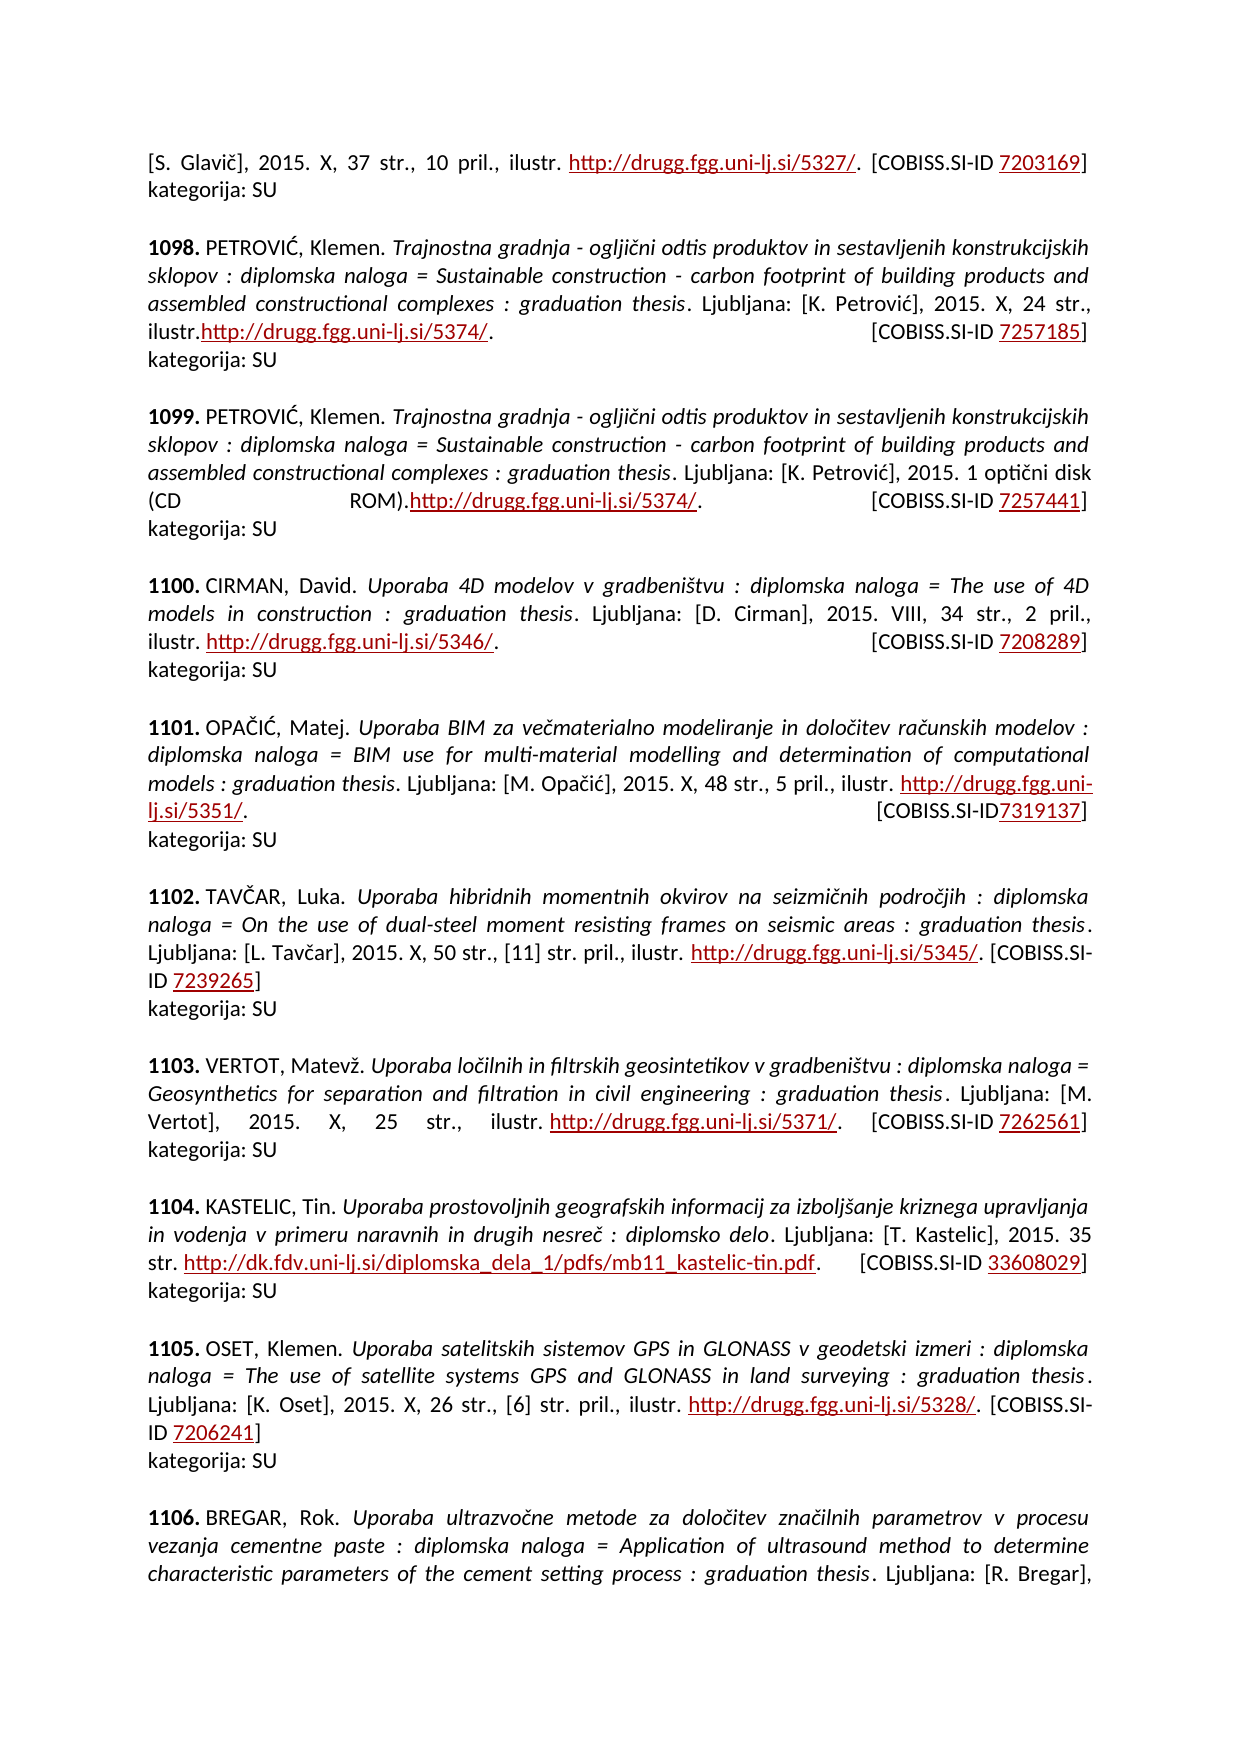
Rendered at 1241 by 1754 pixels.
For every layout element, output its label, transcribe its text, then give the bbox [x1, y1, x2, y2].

text 1098. PETROVIĆ, Klemen. Trajnostna gradnja - ogljični odtis produktov in sestavljenih konstrukcijskih sklopov : diplomska naloga = Sustainable construction - carbon footprint of building products and assembled constructional complexes : graduation thesis. Ljubljana: [K. Petrović], 2015. X, 24 str., ilustr.http://drugg.fgg.uni-lj.si/5374/. [COBISS.SI-ID 7257185] kategorija: SU [148, 233, 1093, 373]
text 1101. OPAČIĆ, Matej. Uporaba BIM za večmaterialno modeliranje in določitev računskih modelov : diplomska naloga = BIM use for multi-material modelling and determination of computational models : graduation thesis. Ljubljana: [M. Opačić], 2015. X, 48 str., 5 pril., ilustr. http://drugg.fgg.uni-lj.si/5351/. [COBISS.SI-ID7319137] kategorija: SU [148, 713, 1093, 853]
text 1102. TAVČAR, Luka. Uporaba hibridnih momentnih okvirov na seizmičnih področjih : diplomska naloga = On the use of dual-steel moment resisting frames on seismic areas : graduation thesis. Ljubljana: [L. Tavčar], 2015. X, 50 str., [11] str. pril., ilustr. http://drugg.fgg.uni-lj.si/5345/. [COBISS.SI-ID 7239265] kategorija: SU [148, 882, 1093, 1022]
text 1103. VERTOT, Matevž. Uporaba ločilnih in filtrskih geosintetikov v gradbeništvu : diplomska naloga = Geosynthetics for separation and filtration in civil engineering : graduation thesis. Ljubljana: [M. Vertot], 2015. X, 25 str., ilustr. http://drugg.fgg.uni-lj.si/5371/. [COBISS.SI-ID 7262561] kategorija: SU [148, 1051, 1093, 1163]
text 1100. CIRMAN, David. Uporaba 4D modelov v gradbeništvu : diplomska naloga = The use of 4D models in construction : graduation thesis. Ljubljana: [D. Cirman], 2015. VIII, 34 str., 2 pril., ilustr. http://drugg.fgg.uni-lj.si/5346/. [COBISS.SI-ID 7208289] kategorija: SU [148, 571, 1093, 683]
text 1104. KASTELIC, Tin. Uporaba prostovoljnih geografskih informacij za izboljšanje kriznega upravljanja in vodenja v primeru naravnih in drugih nesreč : diplomsko delo. Ljubljana: [T. Kastelic], 2015. 35 str. http://dk.fdv.uni-lj.si/diplomska_dela_1/pdfs/mb11_kastelic-tin.pdf. [COBISS.SI-ID 33608029] kategorija: SU [148, 1192, 1093, 1304]
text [148, 148, 1093, 204]
text 1099. PETROVIĆ, Klemen. Trajnostna gradnja - ogljični odtis produktov in sestavljenih konstrukcijskih sklopov : diplomska naloga = Sustainable construction - carbon footprint of building products and assembled constructional complexes : graduation thesis. Ljubljana: [K. Petrović], 2015. 1 optični disk (CD ROM).http://drugg.fgg.uni-lj.si/5374/. [COBISS.SI-ID 7257441] kategorija: SU [148, 402, 1093, 542]
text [148, 1503, 1093, 1587]
text 1105. OSET, Klemen. Uporaba satelitskih sistemov GPS in GLONASS v geodetski izmeri : diplomska naloga = The use of satellite systems GPS and GLONASS in land surveying : graduation thesis. Ljubljana: [K. Oset], 2015. X, 26 str., [6] str. pril., ilustr. http://drugg.fgg.uni-lj.si/5328/. [COBISS.SI-ID 7206241] kategorija: SU [148, 1334, 1093, 1474]
